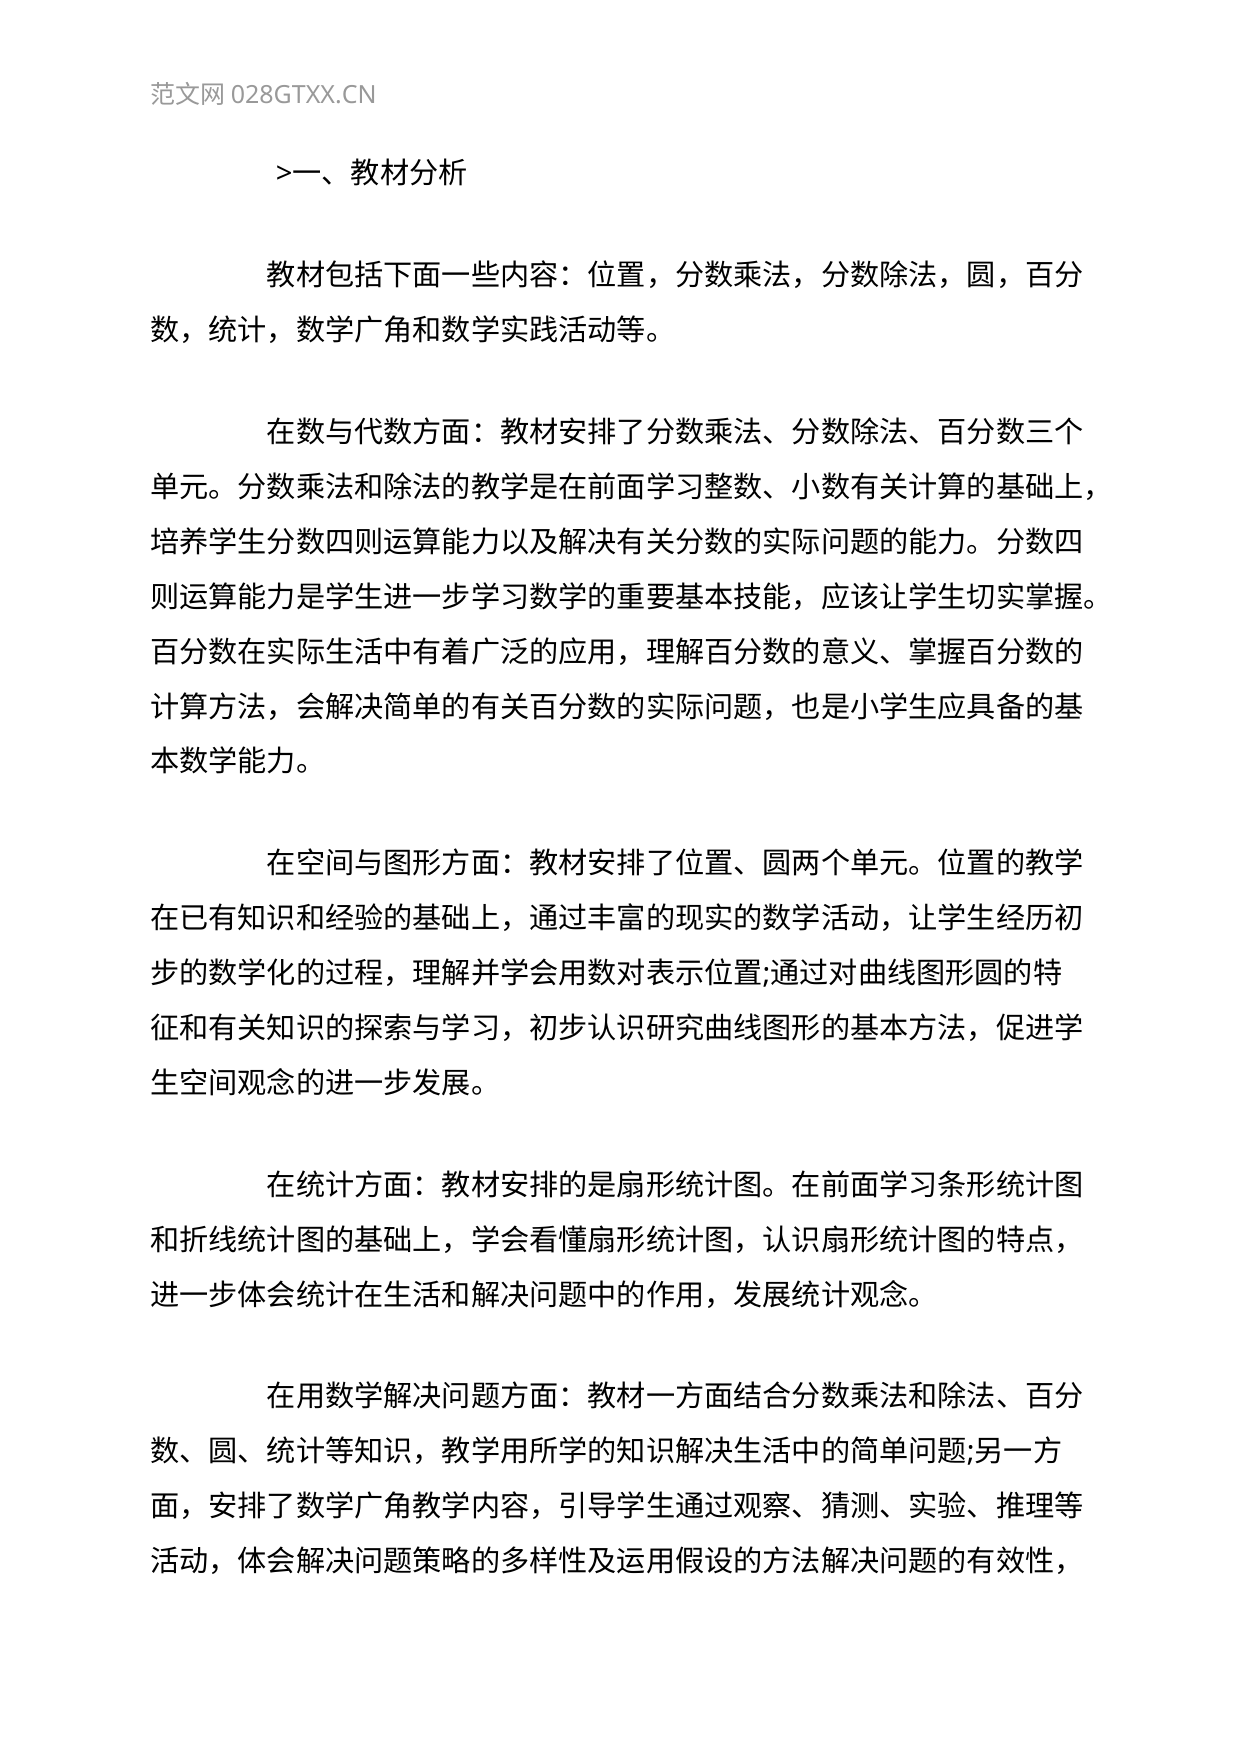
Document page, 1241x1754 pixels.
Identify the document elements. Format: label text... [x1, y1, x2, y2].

text 在数与代数方面：教材安排了分数乘法、分数除法、百分数三个单元。分数乘法和除法的教学是在前面学习整数、小数有关计算的基础上，培养学生分数四则运算能力以及解决有关分数的实际问题的能力。分数四则运算能力是学生进一步学习数学的重要基本技能，应该让学生切实掌握。百分数在实际生活中有着广泛的应用，理解百分数的意义、掌握百分数的计算方法，会解决简单的有关百分数的实际问题，也是小学生应具备的基本数学能力。 [150, 409, 1090, 780]
text >一、教材分析 [150, 150, 1090, 192]
text 在空间与图形方面：教材安排了位置、圆两个单元。位置的教学在已有知识和经验的基础上，通过丰富的现实的数学活动，让学生经历初步的数学化的过程，理解并学会用数对表示位置;通过对曲线图形圆的特征和有关知识的探索与学习，初步认识研究曲线图形的基本方法，促进学生空间观念的进一步发展。 [150, 840, 1090, 1102]
text 教材包括下面一些内容：位置，分数乘法，分数除法，圆，百分数，统计，数学广角和数学实践活动等。 [150, 252, 1090, 349]
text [150, 1373, 1090, 1580]
text 在统计方面：教材安排的是扇形统计图。在前面学习条形统计图和折线统计图的基础上，学会看懂扇形统计图，认识扇形统计图的特点，进一步体会统计在生活和解决问题中的作用，发展统计观念。 [150, 1161, 1090, 1313]
